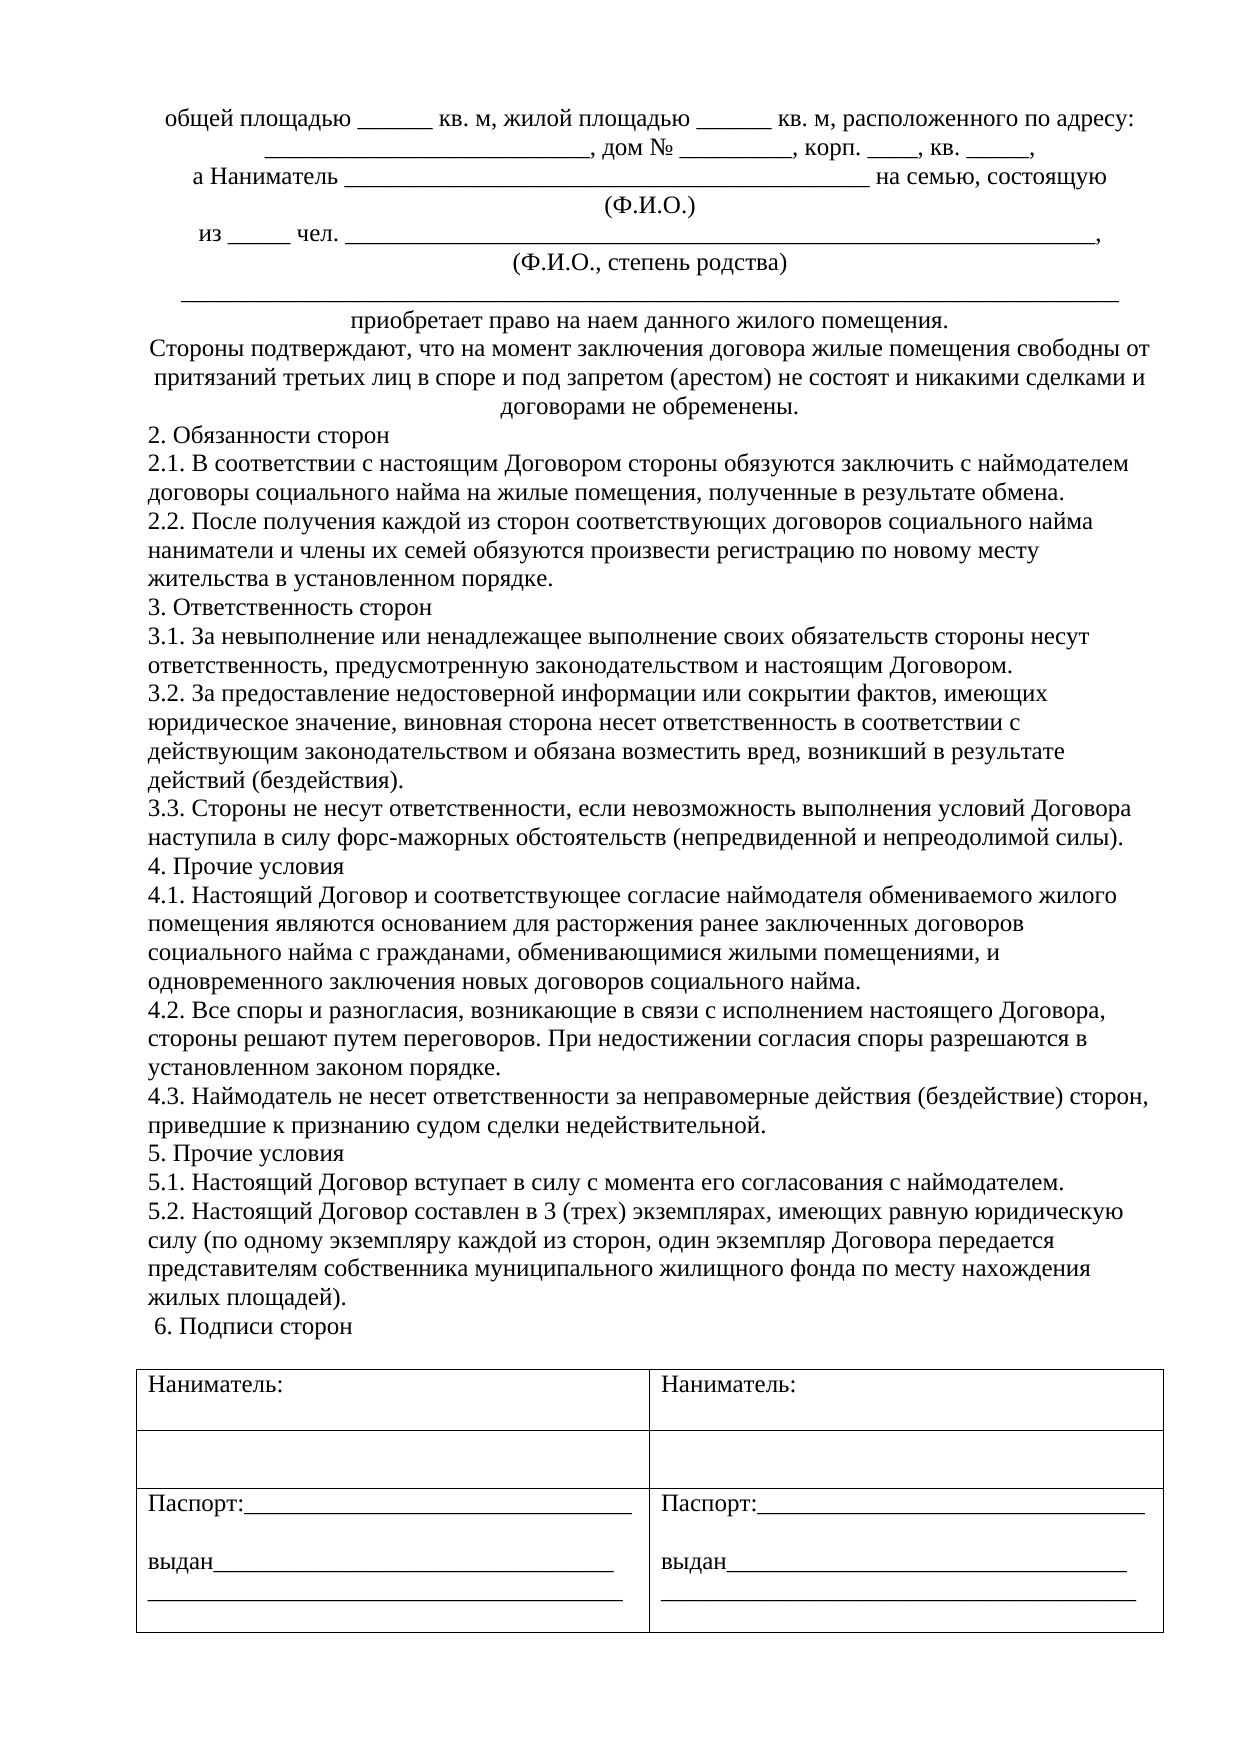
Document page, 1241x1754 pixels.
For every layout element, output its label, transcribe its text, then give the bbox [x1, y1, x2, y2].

text 5. Прочие условия [148, 1138, 1152, 1167]
table_header Наниматель: [650, 1370, 1163, 1430]
text 4. Прочие условия [148, 851, 1152, 880]
text 3.3. Стороны не несут ответственности, если невозможность выполнения условий Договора наступила в силу форс-мажорных обстоятельств (непредвиденной и непреодолимой силы). [148, 793, 1152, 851]
table_cell Паспорт:_______________________________ выдан________________________________ ______________________________________ [137, 1489, 649, 1632]
table_cell [650, 1431, 1163, 1487]
table_cell [137, 1431, 649, 1487]
text 2. Обязанности сторон [148, 420, 1152, 448]
text а Наниматель __________________________________________ на семью, состоящую (Ф.И.О.) [148, 161, 1152, 218]
text 4.1. Настоящий Договор и соответствующее согласие наймодателя обмениваемого жилого помещения являются основанием для расторжения ранее заключенных договоров социального найма с гражданами, обменивающимися жилыми помещениями, и одновременного заключения новых договоров социального найма. [148, 880, 1152, 995]
text 2.1. В соответствии с настоящим Договором стороны обязуются заключить с наймодателем договоры социального найма на жилые помещения, полученные в результате обмена. [148, 448, 1152, 506]
text 6. Подписи сторон [148, 1311, 1152, 1340]
text Стороны подтверждают, что на момент заключения договора жилые помещения свободны от притязаний третьих лиц в споре и под запретом (арестом) не состоят и никакими сделками и договорами не обременены. [148, 333, 1152, 420]
table_header Наниматель: [137, 1370, 649, 1430]
text 3.1. За невыполнение или ненадлежащее выполнение своих обязательств стороны несут ответственность, предусмотренную законодательством и настоящим Договором. [148, 621, 1152, 678]
text 2.2. После получения каждой из сторон соответствующих договоров социального найма наниматели и члены их семей обязуются произвести регистрацию по новому месту жительства в установленном порядке. [148, 506, 1152, 592]
text 3.2. За предоставление недостоверной информации или сокрытии фактов, имеющих юридическое значение, виновная сторона несет ответственность в соответствии с действующим законодательством и обязана возместить вред, возникший в результате действий (бездействия). [148, 678, 1152, 793]
text 4.3. Наймодатель не несет ответственности за неправомерные действия (бездействие) сторон, приведшие к признанию судом сделки недействительной. [148, 1081, 1152, 1138]
text 5.2. Настоящий Договор составлен в 3 (трех) экземплярах, имеющих равную юридическую силу (по одному экземпляру каждой из сторон, один экземпляр Договора передается представителям собственника муниципального жилищного фонда по месту нахождения жилых площадей). [148, 1196, 1152, 1311]
table_cell Паспорт:_______________________________ выдан________________________________ ______________________________________ [650, 1489, 1163, 1632]
text 5.1. Настоящий Договор вступает в силу с момента его согласования с наймодателем. [148, 1167, 1152, 1196]
text 4.2. Все споры и разногласия, возникающие в связи с исполнением настоящего Договора, стороны решают путем переговоров. При недостижении согласия споры разрешаются в установленном законом порядке. [148, 995, 1152, 1081]
text из _____ чел. ____________________________________________________________, [148, 218, 1152, 247]
text 3. Ответственность сторон [148, 592, 1152, 621]
